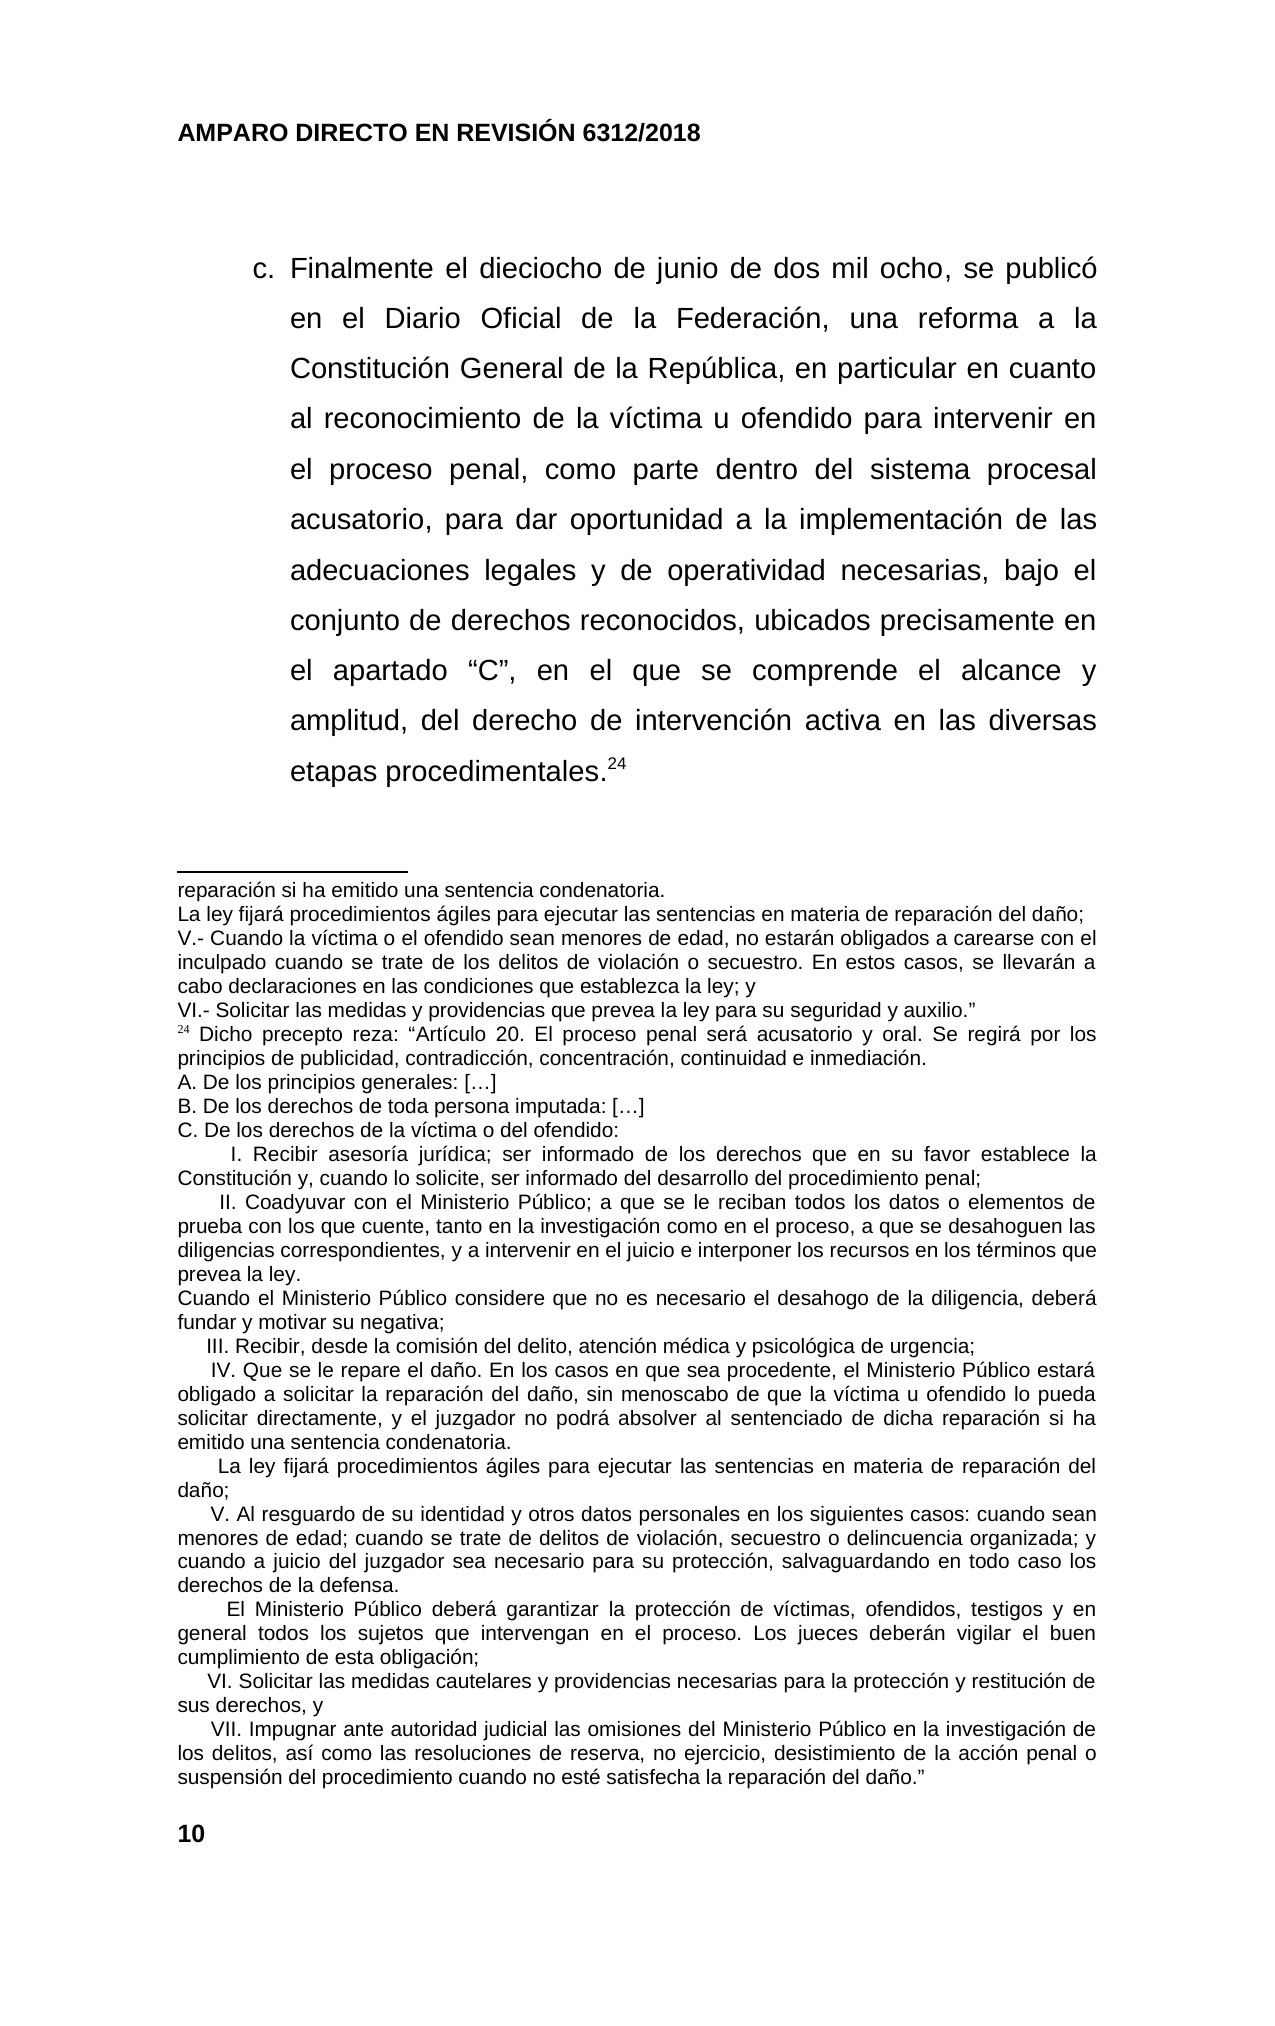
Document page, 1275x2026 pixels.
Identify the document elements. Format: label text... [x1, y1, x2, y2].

list Finalmente el dieciocho de junio de dos mil ocho, se publicó en el Diario Oficial de la Federación, una reforma a la Constitución General de la República, en particular en cuanto al reconocimiento de la víctima u ofendido para intervenir en el proceso penal, como parte dentro del sistema procesal acusatorio, para dar oportunidad a la implementación de las adecuaciones legales y de operatividad necesarias, bajo el conjunto de derechos reconocidos, ubicados precisamente en el apartado “C”, en el que se comprende el alcance y amplitud, del derecho de intervención activa en las diversas etapas procedimentales. [252, 251, 1098, 787]
